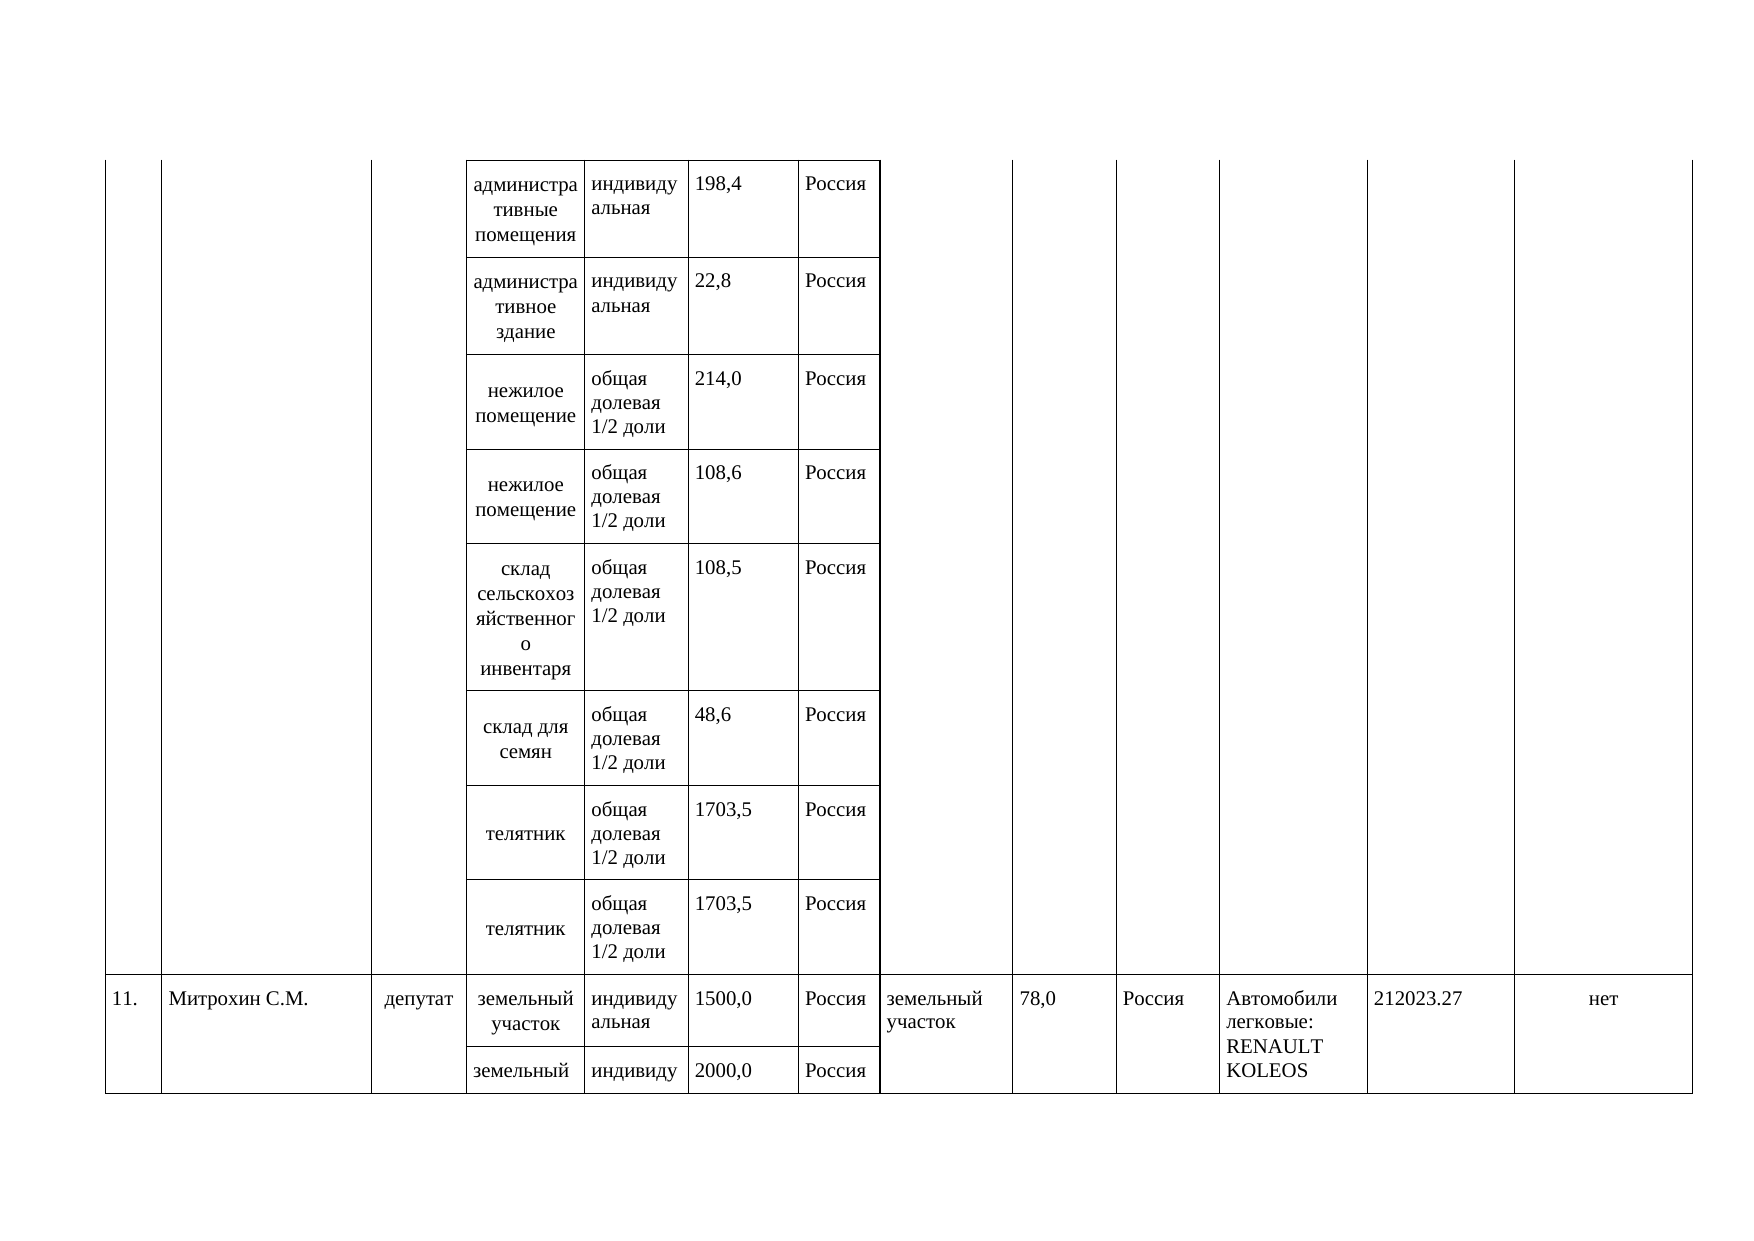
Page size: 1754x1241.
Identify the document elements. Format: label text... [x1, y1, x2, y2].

table_cell административные помещения [467, 161, 584, 257]
table_cell 198,4 [689, 161, 798, 257]
table_cell Россия [799, 161, 879, 257]
table_cell склад сельскохозяйственного инвентаря [467, 544, 584, 690]
table_cell 1703,5 [689, 880, 798, 974]
table_cell 11. [106, 975, 161, 1092]
table_cell общая долевая 1/2 доли [585, 355, 688, 448]
table_cell Автомобили легковые: RENAULT KOLEOS [1220, 975, 1367, 1092]
table_cell Россия [799, 880, 879, 974]
table_cell Россия [799, 258, 879, 354]
table_cell общая долевая 1/2 доли [585, 880, 688, 974]
table_cell Митрохин С.М. [162, 975, 371, 1092]
table_cell общая долевая 1/2 доли [585, 786, 688, 879]
table_cell индивидуальная [585, 161, 688, 257]
table_cell нежилое помещение [467, 355, 584, 448]
table_cell общая долевая 1/2 доли [585, 691, 688, 785]
table_cell Россия [799, 450, 879, 543]
table_cell общая долевая 1/2 доли [585, 544, 688, 690]
table_cell 2000,0 [689, 1047, 798, 1092]
table_cell индивидуальная [585, 975, 688, 1046]
table_cell индивидуальная [585, 258, 688, 354]
table_cell земельный участок [881, 975, 1012, 1092]
table_cell 212023.27 [1368, 975, 1514, 1092]
table_cell 78,0 [1013, 975, 1116, 1092]
table_cell Россия [799, 544, 879, 690]
table_cell депутат [372, 975, 466, 1092]
table_cell Россия [1117, 975, 1219, 1092]
table_cell индивидуальная [585, 1047, 688, 1092]
table_cell 1703,5 [689, 786, 798, 879]
table_cell 214,0 [689, 355, 798, 448]
table_cell 1500,0 [689, 975, 798, 1046]
table_cell общая долевая 1/2 доли [585, 450, 688, 543]
table_cell 108,5 [689, 544, 798, 690]
table_cell Россия [799, 355, 879, 448]
table_cell административное здание [467, 258, 584, 354]
table_cell склад для семян [467, 691, 584, 785]
table_cell нет [1515, 975, 1692, 1092]
table_cell Россия [799, 691, 879, 785]
table_cell Россия [799, 786, 879, 879]
table_cell Россия [799, 975, 879, 1046]
table_cell 108,6 [689, 450, 798, 543]
table_cell земельный участок [467, 1047, 584, 1092]
table_cell телятник [467, 880, 584, 974]
table_cell Россия [799, 1047, 879, 1092]
table_cell 48,6 [689, 691, 798, 785]
table_cell 22,8 [689, 258, 798, 354]
table_cell нежилое помещение [467, 450, 584, 543]
table_cell земельный участок [467, 975, 584, 1046]
table_cell телятник [467, 786, 584, 879]
